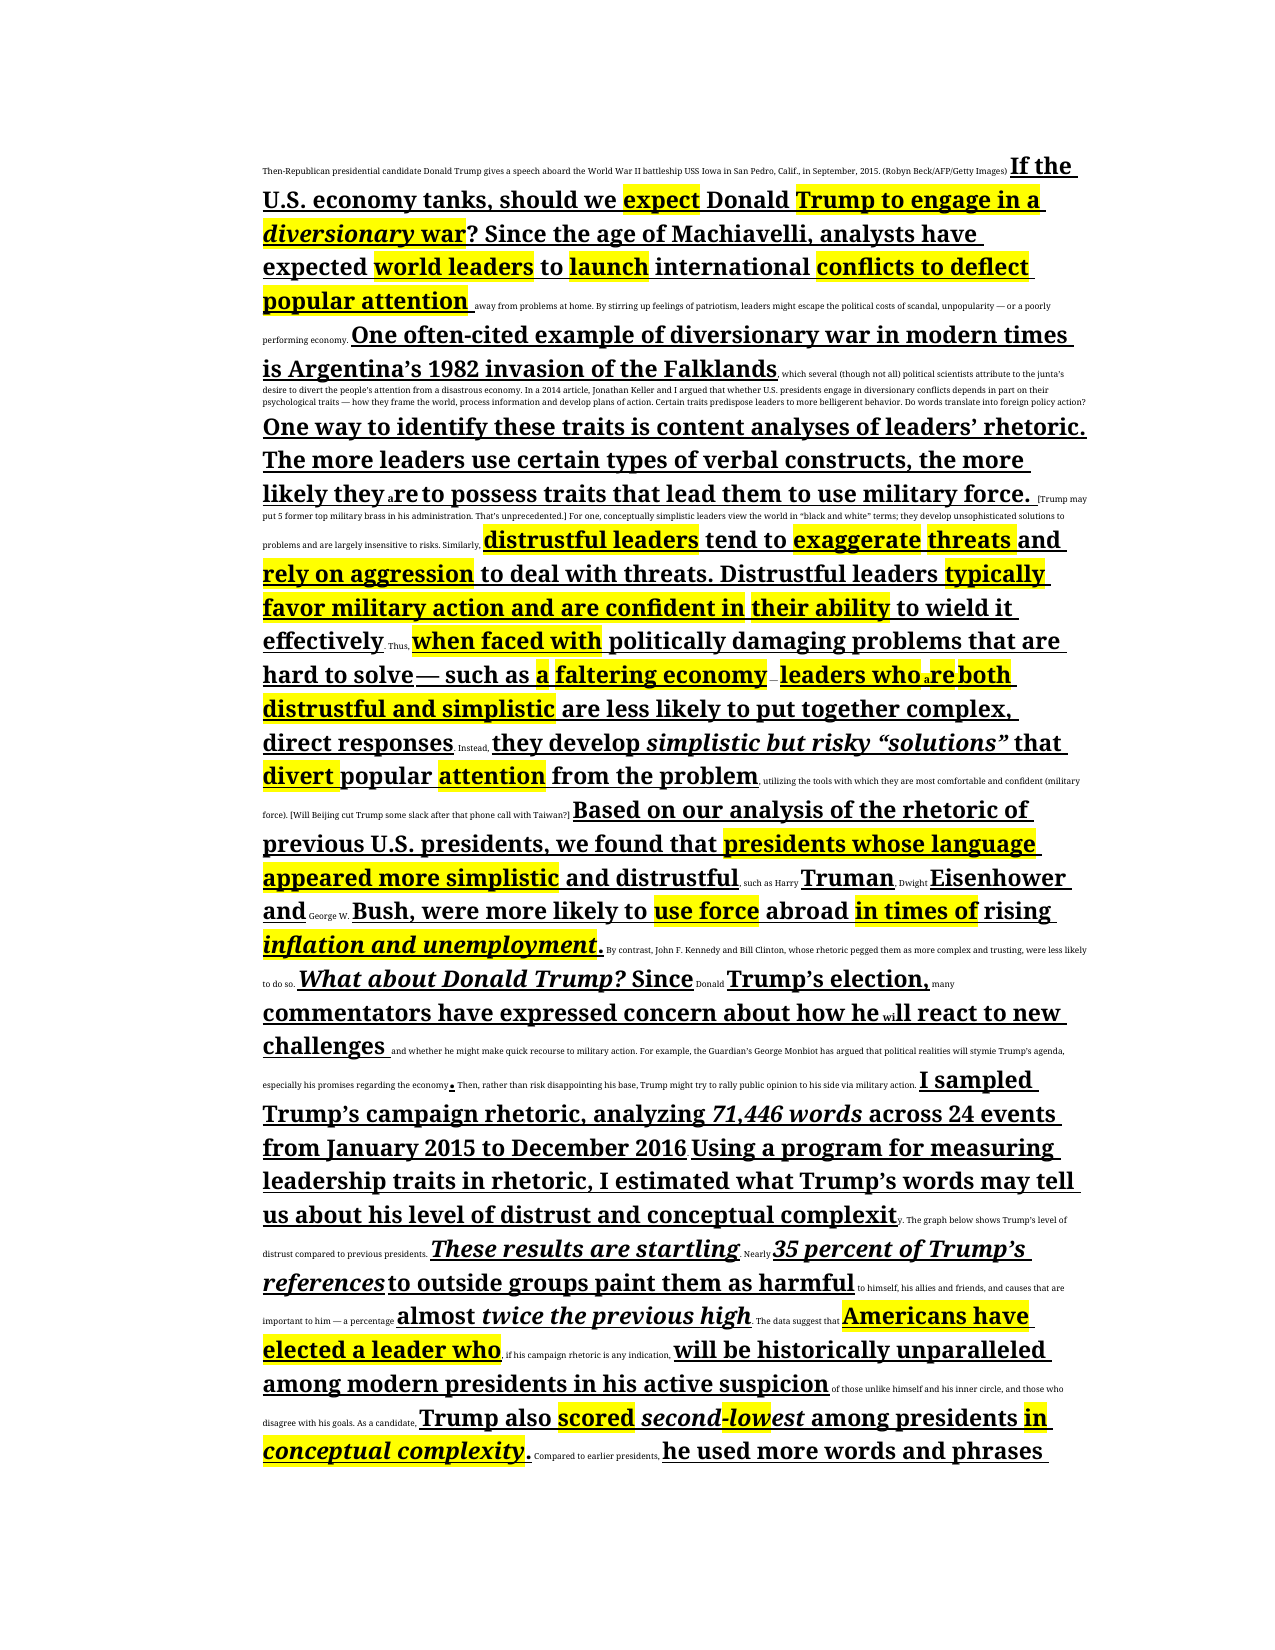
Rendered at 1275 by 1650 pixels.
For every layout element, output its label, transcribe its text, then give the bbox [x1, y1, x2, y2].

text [262, 438, 1087, 1467]
